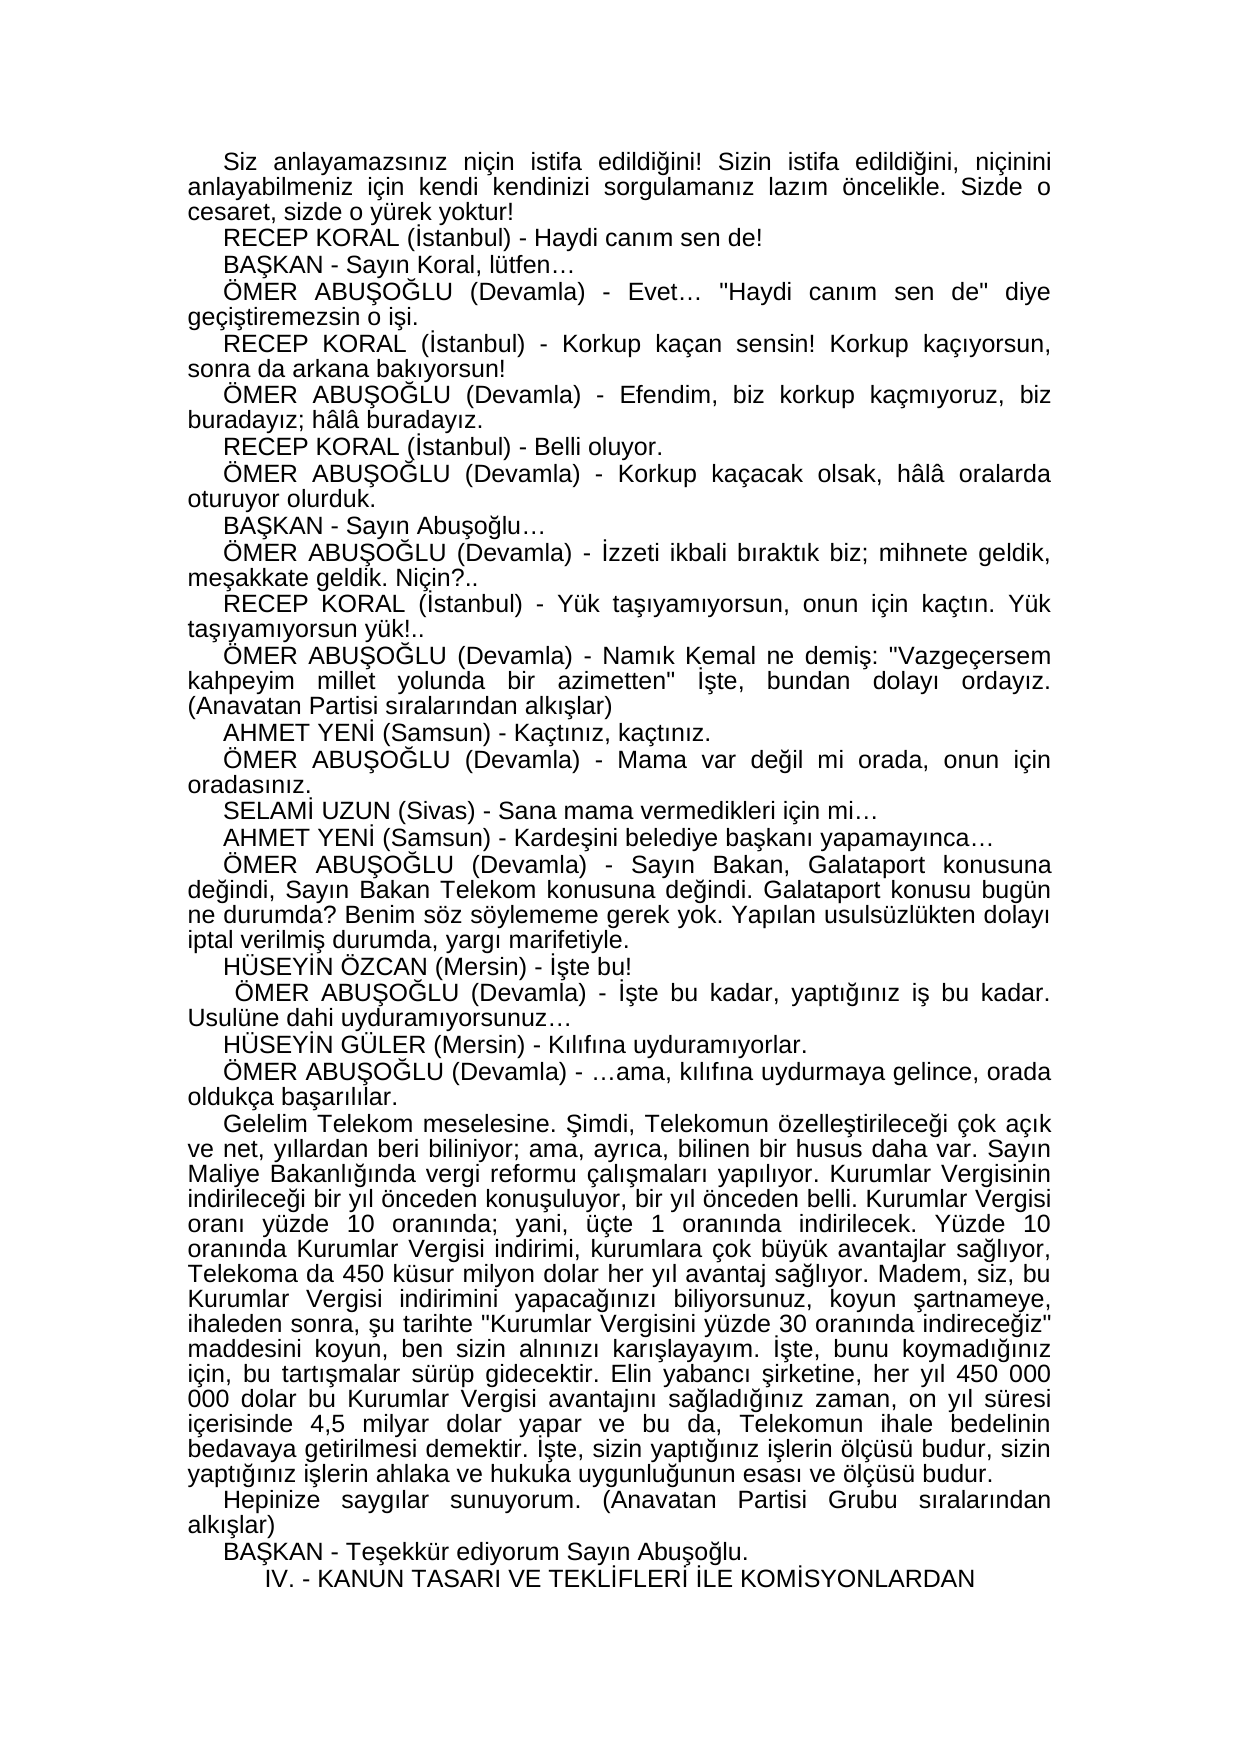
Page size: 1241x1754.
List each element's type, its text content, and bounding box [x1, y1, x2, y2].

text BAŞKAN - Teşekkür ediyorum Sayın Abuşoğlu. [187, 1541, 1053, 1566]
text RECEP KORAL (İstanbul) - Haydi canım sen de! [187, 227, 1053, 252]
text BAŞKAN - Sayın Abuşoğlu… [187, 514, 1053, 539]
text ÖMER ABUŞOĞLU (Devamla) - İzzeti ikbali bıraktık biz; mihnete geldik, meşakkate geldik. Niçin?.. [187, 541, 1053, 591]
text ÖMER ABUŞOĞLU (Devamla) - …ama, kılıfına uydurmaya gelince, orada oldukça başarılılar. [187, 1060, 1053, 1110]
text ÖMER ABUŞOĞLU (Devamla) - İşte bu kadar, yaptığınız iş bu kadar. Usulüne dahi uyduramıyorsunuz… [187, 982, 1053, 1032]
text ÖMER ABUŞOĞLU (Devamla) - Namık Kemal ne demiş: "Vazgeçersem kahpeyim millet yolunda bir azimetten" İşte, bundan dolayı ordayız. (Anavatan Partisi sıralarından alkışlar) [187, 644, 1053, 719]
text SELAMİ UZUN (Sivas) - Sana mama vermedikleri için mi… [187, 800, 1053, 825]
text Hepinize saygılar sunuyorum. (Anavatan Partisi Grubu sıralarından alkışlar) [187, 1489, 1053, 1539]
text BAŞKAN - Sayın Koral, lütfen… [187, 253, 1053, 278]
text AHMET YENİ (Samsun) - Kaçtınız, kaçtınız. [187, 721, 1053, 746]
text HÜSEYİN GÜLER (Mersin) - Kılıfına uyduramıyorlar. [187, 1034, 1053, 1059]
text ÖMER ABUŞOĞLU (Devamla) - Mama var değil mi orada, onun için oradasınız. [187, 748, 1053, 798]
text RECEP KORAL (İstanbul) - Yük taşıyamıyorsun, onun için kaçtın. Yük taşıyamıyorsun yük!.. [187, 593, 1053, 643]
text RECEP KORAL (İstanbul) - Korkup kaçan sensin! Korkup kaçıyorsun, sonra da arkana bakıyorsun! [187, 332, 1053, 382]
text ÖMER ABUŞOĞLU (Devamla) - Korkup kaçacak olsak, hâlâ oralarda oturuyor olurduk. [187, 462, 1053, 512]
text Siz anlayamazsınız niçin istifa edildiğini! Sizin istifa edildiğini, niçinini anlayabilmeniz için kendi kendinizi sorgulamanız lazım öncelikle. Sizde o cesaret, sizde o yürek yoktur! [187, 150, 1053, 225]
text AHMET YENİ (Samsun) - Kardeşini belediye başkanı yapamayınca… [187, 827, 1053, 852]
text ÖMER ABUŞOĞLU (Devamla) - Efendim, biz korkup kaçmıyoruz, biz buradayız; hâlâ buradayız. [187, 384, 1053, 434]
text HÜSEYİN ÖZCAN (Mersin) - İşte bu! [187, 955, 1053, 980]
text ÖMER ABUŞOĞLU (Devamla) - Sayın Bakan, Galataport konusuna değindi, Sayın Bakan Telekom konusuna değindi. Galataport konusu bugün ne durumda? Benim söz söylememe gerek yok. Yapılan usulsüzlükten dolayı iptal verilmiş durumda, yargı marifetiyle. [187, 853, 1053, 953]
text IV. - KANUN TASARI VE TEKLİFLERİ İLE KOMİSYONLARDAN [187, 1567, 1053, 1592]
text Gelelim Telekom meselesine. Şimdi, Telekomun özelleştirileceği çok açık ve net, yıllardan beri biliniyor; ama, ayrıca, bilinen bir husus daha var. Sayın Maliye Bakanlığında vergi reformu çalışmaları yapılıyor. Kurumlar Vergisinin indirileceği bir yıl önceden konuşuluyor, bir yıl önceden belli. Kurumlar Vergisi oranı yüzde 10 oranında; yani, üçte 1 oranında indirilecek. Yüzde 10 oranında Kurumlar Vergisi indirimi, kurumlara çok büyük avantajlar sağlıyor, Telekoma da 450 küsur milyon dolar her yıl avantaj sağlıyor. Madem, siz, bu Kurumlar Vergisi indirimini yapacağınızı biliyorsunuz, koyun şartnameye, ihaleden sonra, şu tarihte "Kurumlar Vergisini yüzde 30 oranında indireceğiz" maddesini koyun, ben sizin alnınızı karışlayayım. İşte, bunu koymadığınız için, bu tartışmalar sürüp gidecektir. Elin yabancı şirketine, her yıl 450 000 000 dolar bu Kurumlar Vergisi avantajını sağladığınız zaman, on yıl süresi içerisinde 4,5 milyar dolar yapar ve bu da, Telekomun ihale bedelinin bedavaya getirilmesi demektir. İşte, sizin yaptığınız işlerin ölçüsü budur, sizin yaptığınız işlerin ahlaka ve hukuka uygunluğunun esası ve ölçüsü budur. [187, 1112, 1053, 1487]
text RECEP KORAL (İstanbul) - Belli oluyor. [187, 436, 1053, 461]
text ÖMER ABUŞOĞLU (Devamla) - Evet… "Haydi canım sen de" diye geçiştiremezsin o işi. [187, 280, 1053, 330]
